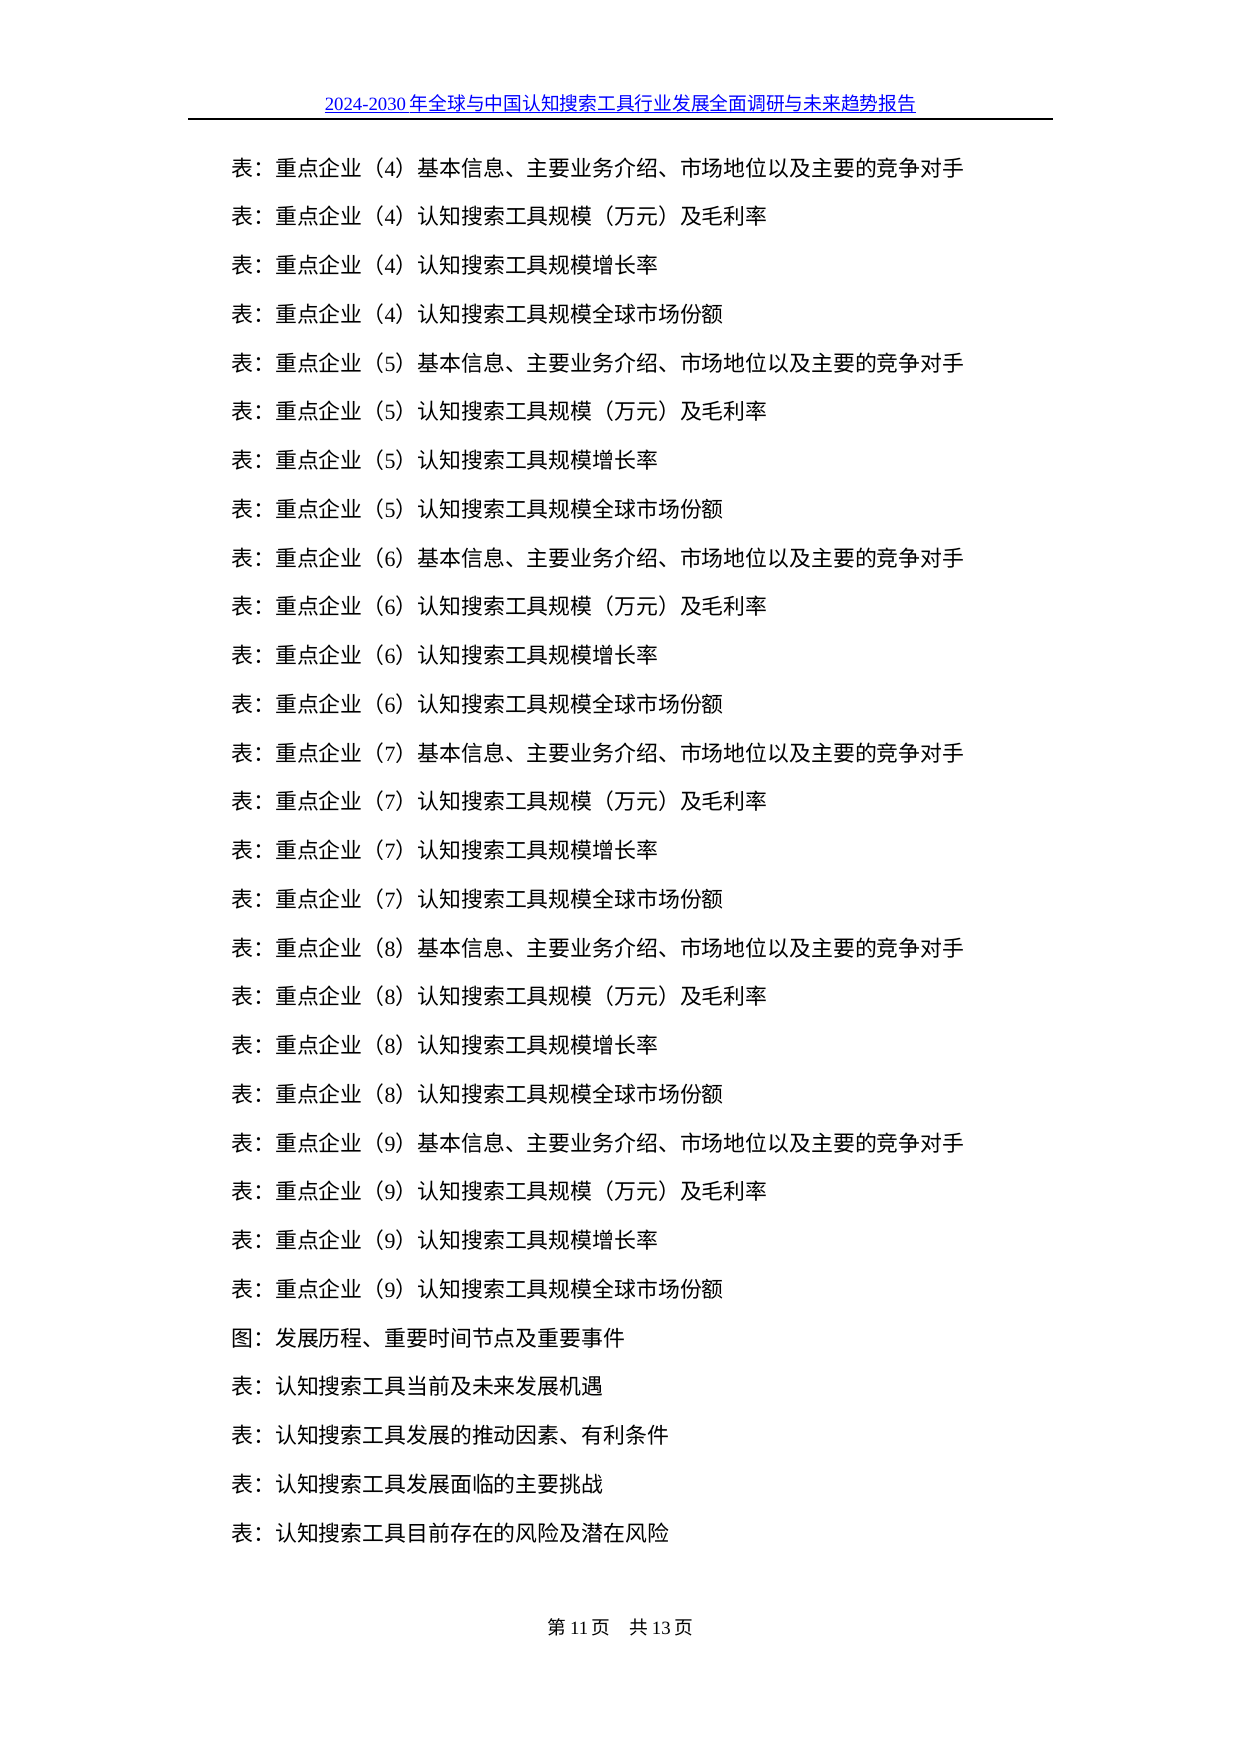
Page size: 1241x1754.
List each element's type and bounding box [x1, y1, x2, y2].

text [187, 150, 1053, 1548]
